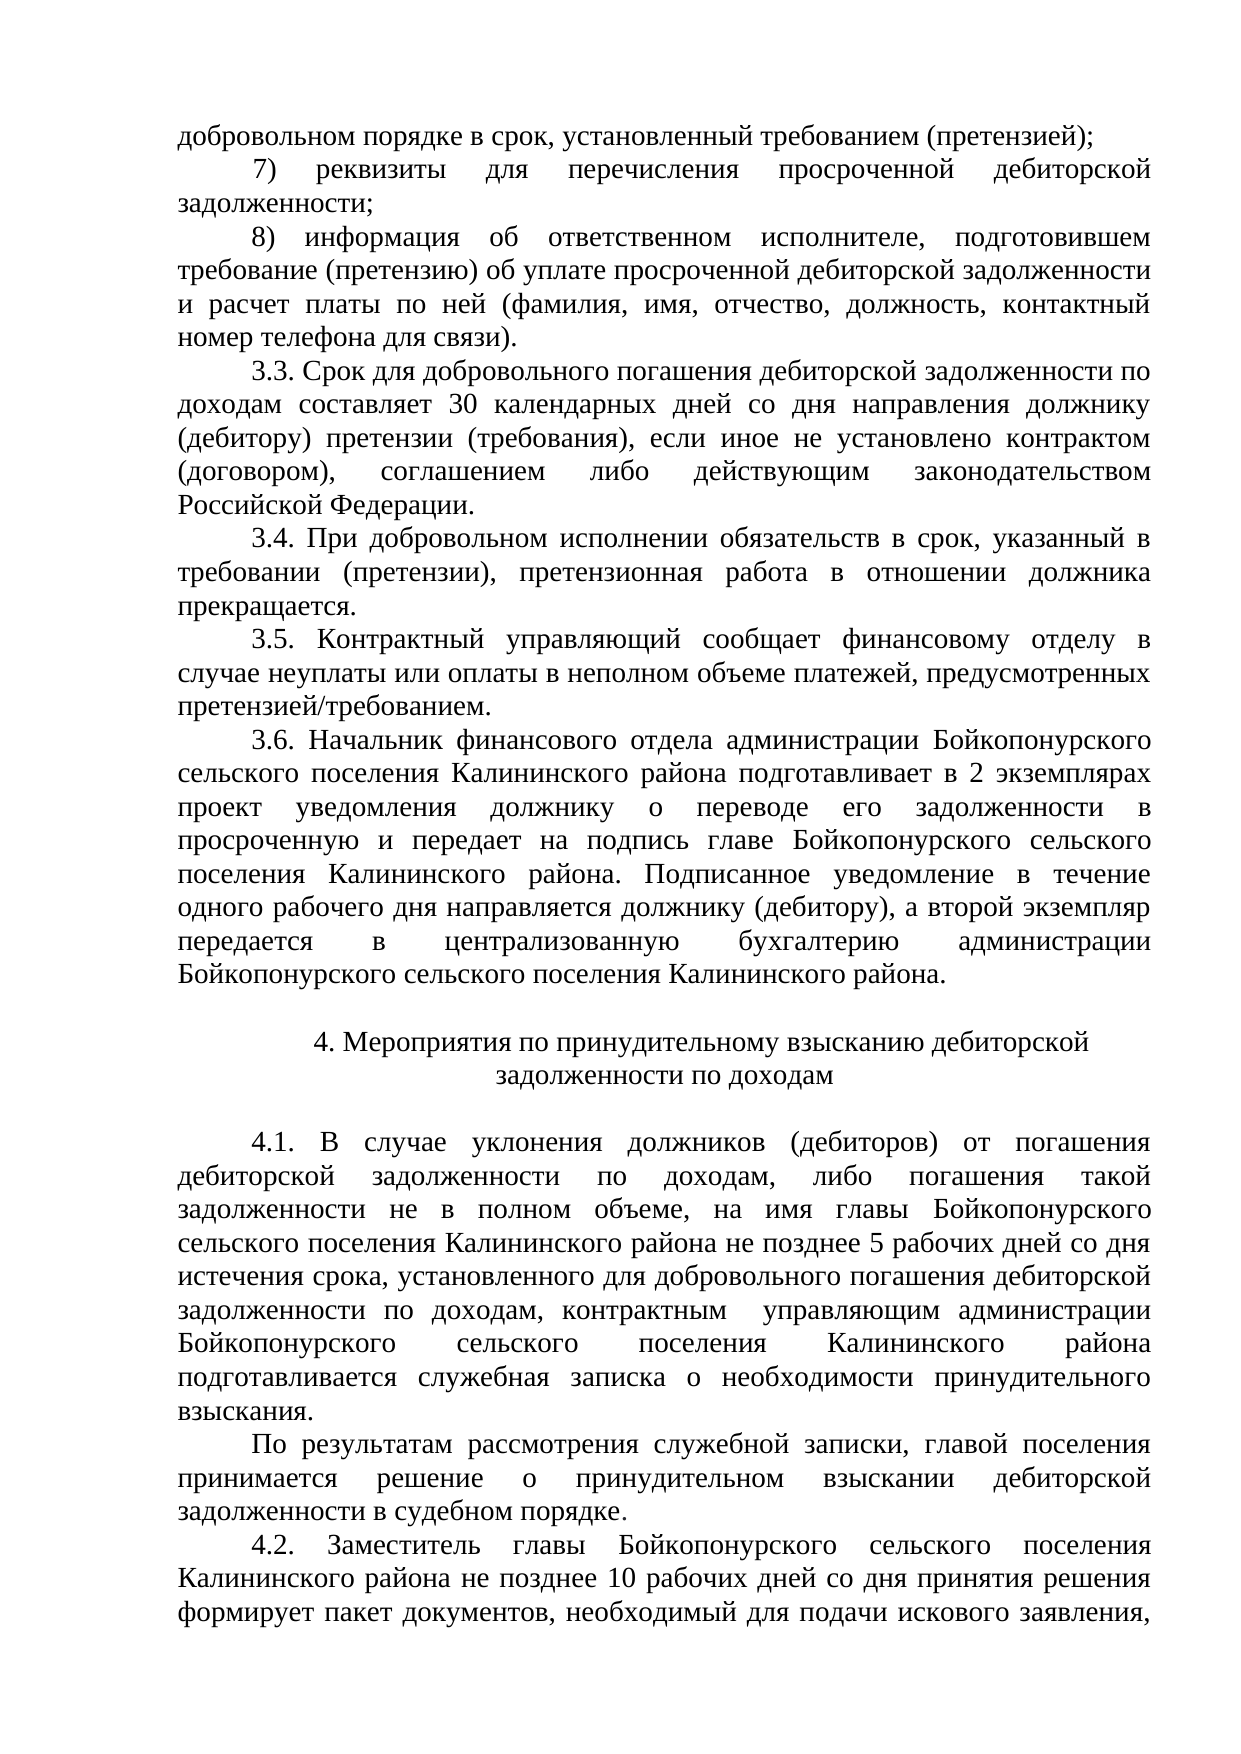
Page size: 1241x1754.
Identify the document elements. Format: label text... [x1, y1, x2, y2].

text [177, 118, 1152, 152]
text 4. Мероприятия по принудительному взысканию дебиторской задолженности по доходам [177, 1024, 1152, 1091]
text 4.1. В случае уклонения должников (дебиторов) от погашения дебиторской задолженности по доходам, либо погашения такой задолженности не в полном объеме, на имя главы Бойкопонурского сельского поселения Калининского района не позднее 5 рабочих дней со дня истечения срока, установленного для добровольного погашения дебиторской задолженности по доходам, контрактным управляющим администрации Бойкопонурского сельского поселения Калининского района подготавливается служебная записка о необходимости принудительного взыскания. [177, 1124, 1152, 1426]
text 3.5. Контрактный управляющий сообщает финансовому отделу в случае неуплаты или оплаты в неполном объеме платежей, предусмотренных претензией/требованием. [177, 621, 1152, 722]
text 7) реквизиты для перечисления просроченной дебиторской задолженности; [177, 152, 1152, 219]
text 3.3. Срок для добровольного погашения дебиторской задолженности по доходам составляет 30 календарных дней со дня направления должнику (дебитору) претензии (требования), если иное не установлено контрактом (договором), соглашением либо действующим законодательством Российской Федерации. [177, 353, 1152, 521]
text 3.6. Начальник финансового отдела администрации Бойкопонурского сельского поселения Калининского района подготавливает в 2 экземплярах проект уведомления должнику о переводе его задолженности в просроченную и передает на подпись главе Бойкопонурского сельского поселения Калининского района. Подписанное уведомление в течение одного рабочего дня направляется должнику (дебитору), а второй экземпляр передается в централизованную бухгалтерию администрации Бойкопонурского сельского поселения Калининского района. [177, 722, 1152, 990]
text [177, 1527, 1152, 1627]
text 8) информация об ответственном исполнителе, подготовившем требование (претензию) об уплате просроченной дебиторской задолженности и расчет платы по ней (фамилия, имя, отчество, должность, контактный номер телефона для связи). [177, 219, 1152, 353]
text По результатам рассмотрения служебной записки, главой поселения принимается решение о принудительном взыскании дебиторской задолженности в судебном порядке. [177, 1426, 1152, 1527]
text 3.4. При добровольном исполнении обязательств в срок, указанный в требовании (претензии), претензионная работа в отношении должника прекращается. [177, 521, 1152, 621]
